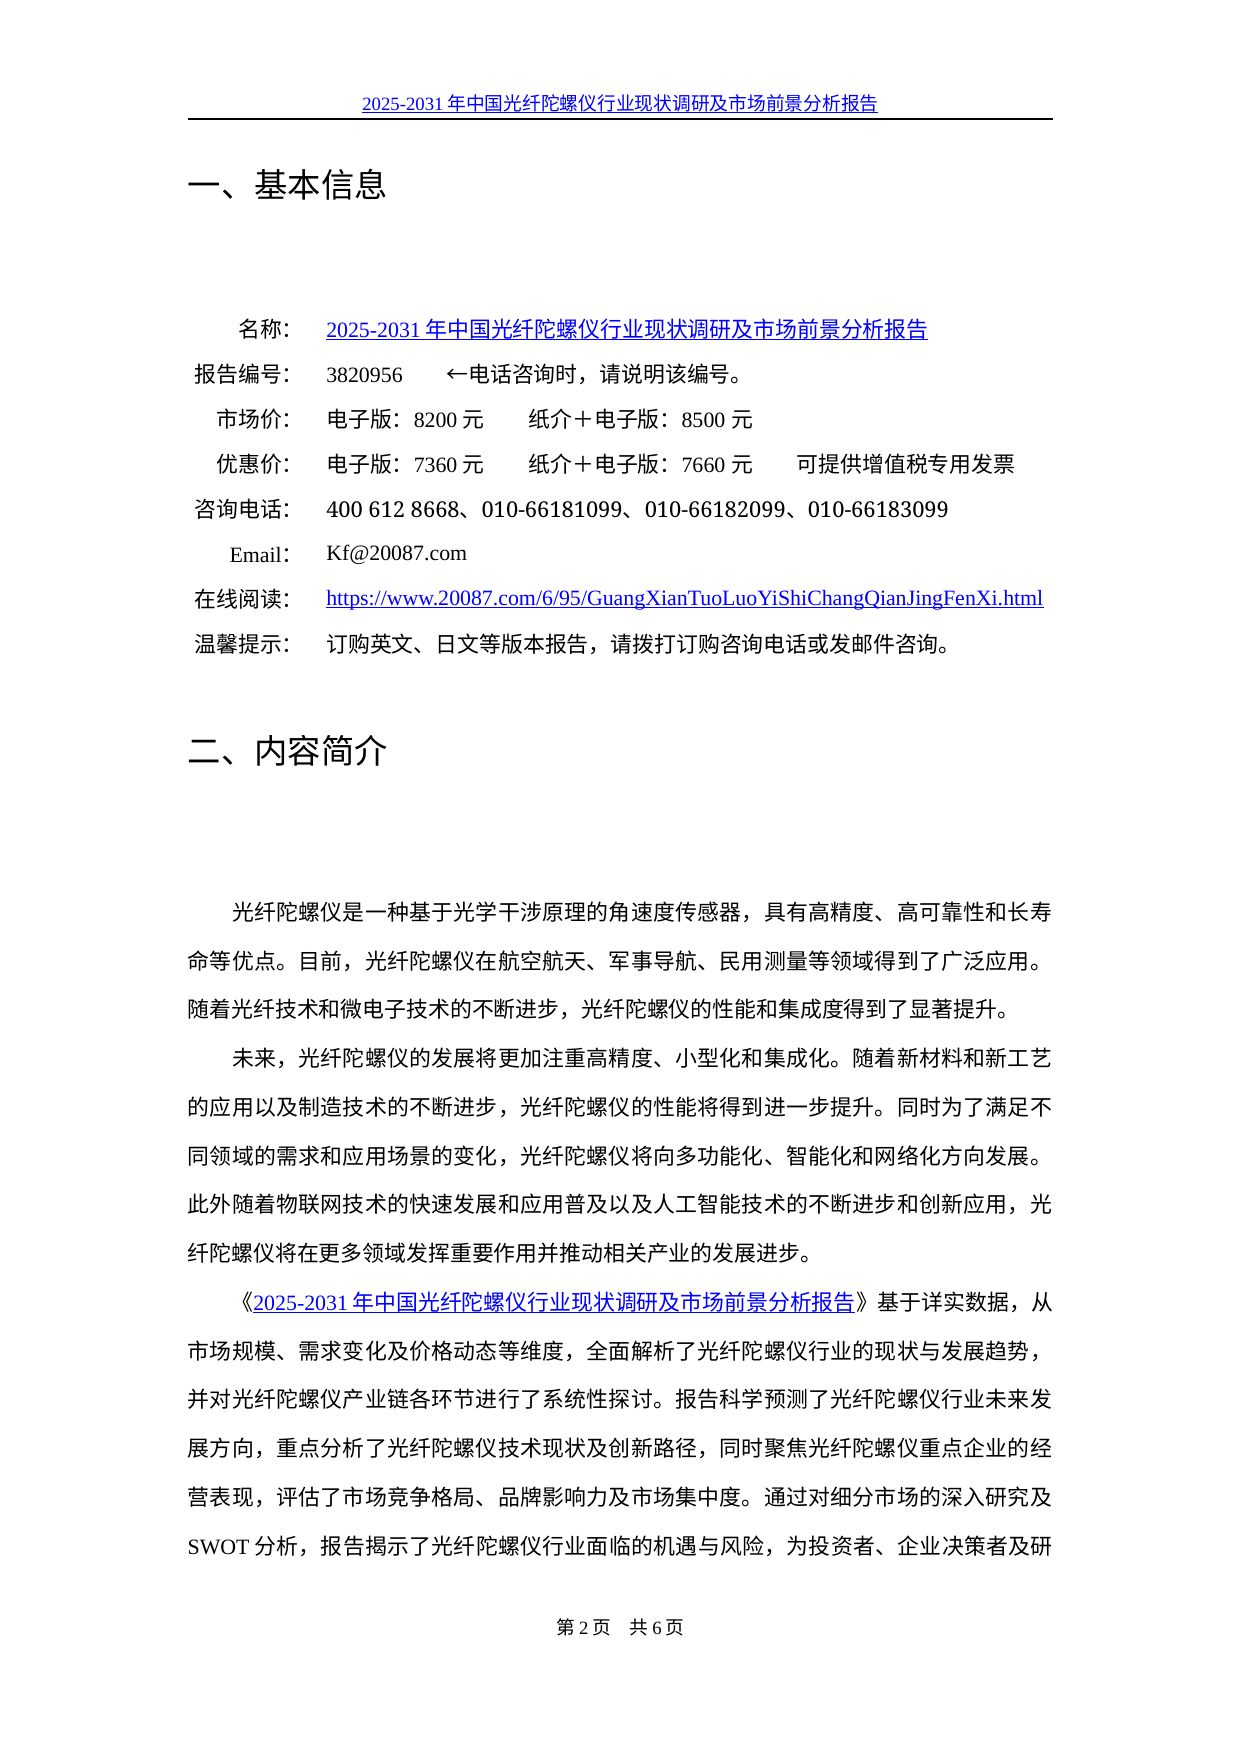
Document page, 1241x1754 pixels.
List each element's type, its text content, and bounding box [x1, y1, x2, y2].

table_header 2025-2031年中国光纤陀螺仪行业现状调研及市场前景分析报告 [315, 312, 1073, 357]
table_cell Email： [167, 537, 315, 582]
table_cell 在线阅读： [167, 582, 315, 627]
table_cell 400 612 8668、010-66181099、010-66182099、010-66183099 [315, 492, 1073, 537]
table_cell Kf@20087.com [315, 537, 1073, 582]
table_cell 3820956 ←电话咨询时，请说明该编号。 [315, 357, 1073, 402]
table_cell 咨询电话： [167, 492, 315, 537]
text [187, 894, 1053, 1561]
table_cell 市场价： [167, 402, 315, 447]
title 二、内容简介 [187, 717, 1053, 782]
title 一、基本信息 [187, 150, 1053, 215]
table_cell 报告编号： [167, 357, 315, 402]
table_cell 优惠价： [167, 447, 315, 492]
table_cell 订购英文、日文等版本报告，请拨打订购咨询电话或发邮件咨询。 [315, 627, 1073, 672]
table_cell 温馨提示： [167, 627, 315, 672]
table_header 名称： [167, 312, 315, 357]
table_cell [315, 582, 1073, 627]
table_cell 电子版：8200 元 纸介＋电子版：8500 元 [315, 402, 1073, 447]
table_cell 电子版：7360 元 纸介＋电子版：7660 元 可提供增值税专用发票 [315, 447, 1073, 492]
